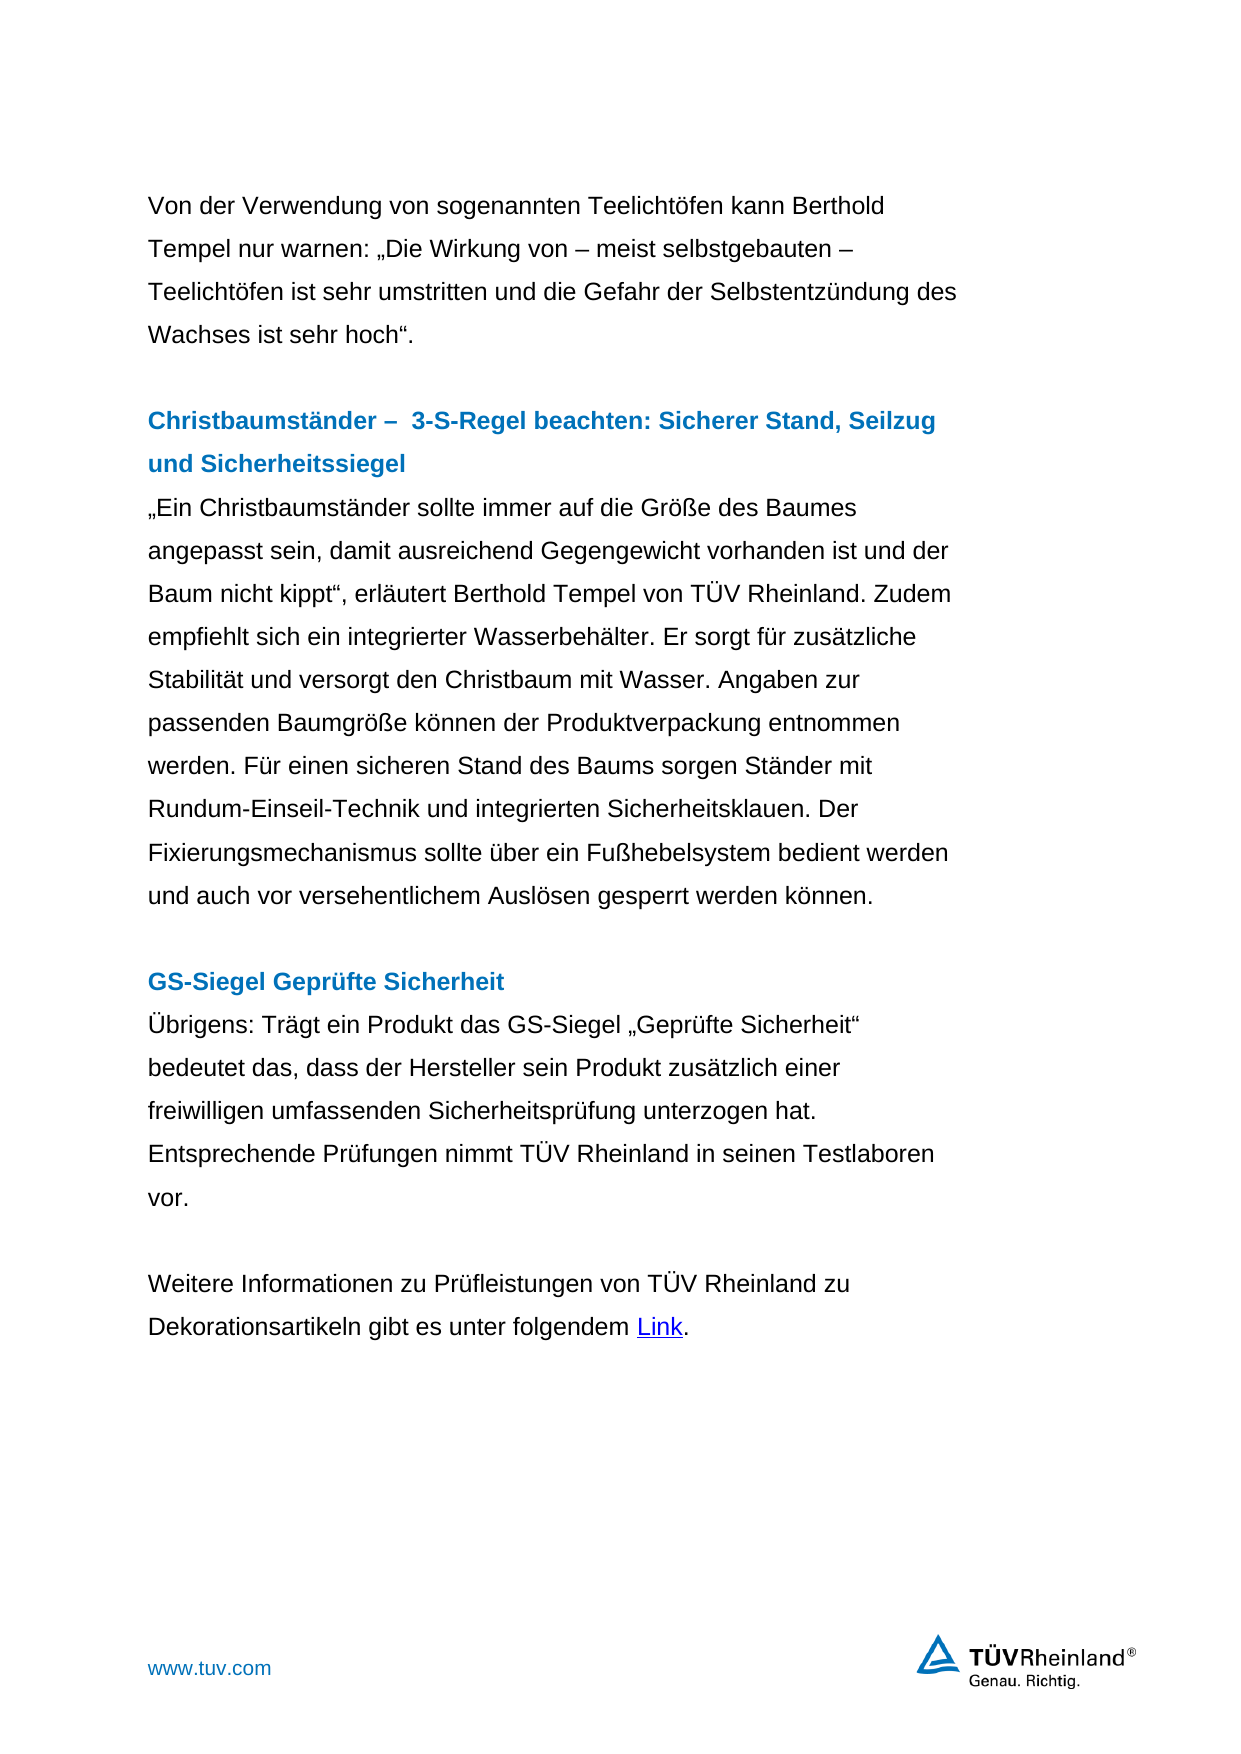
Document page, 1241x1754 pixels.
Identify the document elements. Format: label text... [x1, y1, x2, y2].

text „Ein Christbaumständer sollte immer auf die Größe des Baumes angepasst sein, damit ausreichend Gegengewicht vorhanden ist und der Baum nicht kippt“, erläutert Berthold Tempel von TÜV Rheinland. Zudem empfiehlt sich ein integrierter Wasserbehälter. Er sorgt für zusätzliche Stabilität und versorgt den Christbaum mit Wasser. Angaben zur passenden Baumgröße können der Produktverpackung entnommen werden. Für einen sicheren Stand des Baums sorgen Ständer mit Rundum-Einseil-Technik und integrierten Sicherheitsklauen. Der Fixierungsmechanismus sollte über ein Fußhebelsystem bedient werden und auch vor versehentlichem Auslösen gesperrt werden können. [148, 493, 962, 909]
text Christbaumständer – 3-S-Regel beachten: Sicherer Stand, Seilzug und Sicherheitssiegel [148, 406, 962, 478]
picture [916, 1634, 1136, 1689]
text GS-Siegel Geprüfte Sicherheit [148, 967, 962, 996]
text Weitere Informationen zu Prüfleistungen von TÜV Rheinland zu Dekorationsartikeln gibt es unter folgendem Link. [148, 1269, 962, 1341]
text Übrigens: Trägt ein Produkt das GS-Siegel „Geprüfte Sicherheit“ bedeutet das, dass der Hersteller sein Produkt zusätzlich einer freiwilligen umfassenden Sicherheitsprüfung unterzogen hat. Entsprechende Prüfungen nimmt TÜV Rheinland in seinen Testlaboren vor. [148, 1010, 962, 1211]
text Von der Verwendung von sogenannten Teelichtöfen kann Berthold Tempel nur warnen: „Die Wirkung von – meist selbstgebauten – Teelichtöfen ist sehr umstritten und die Gefahr der Selbstentzündung des Wachses ist sehr hoch“. [148, 191, 962, 349]
